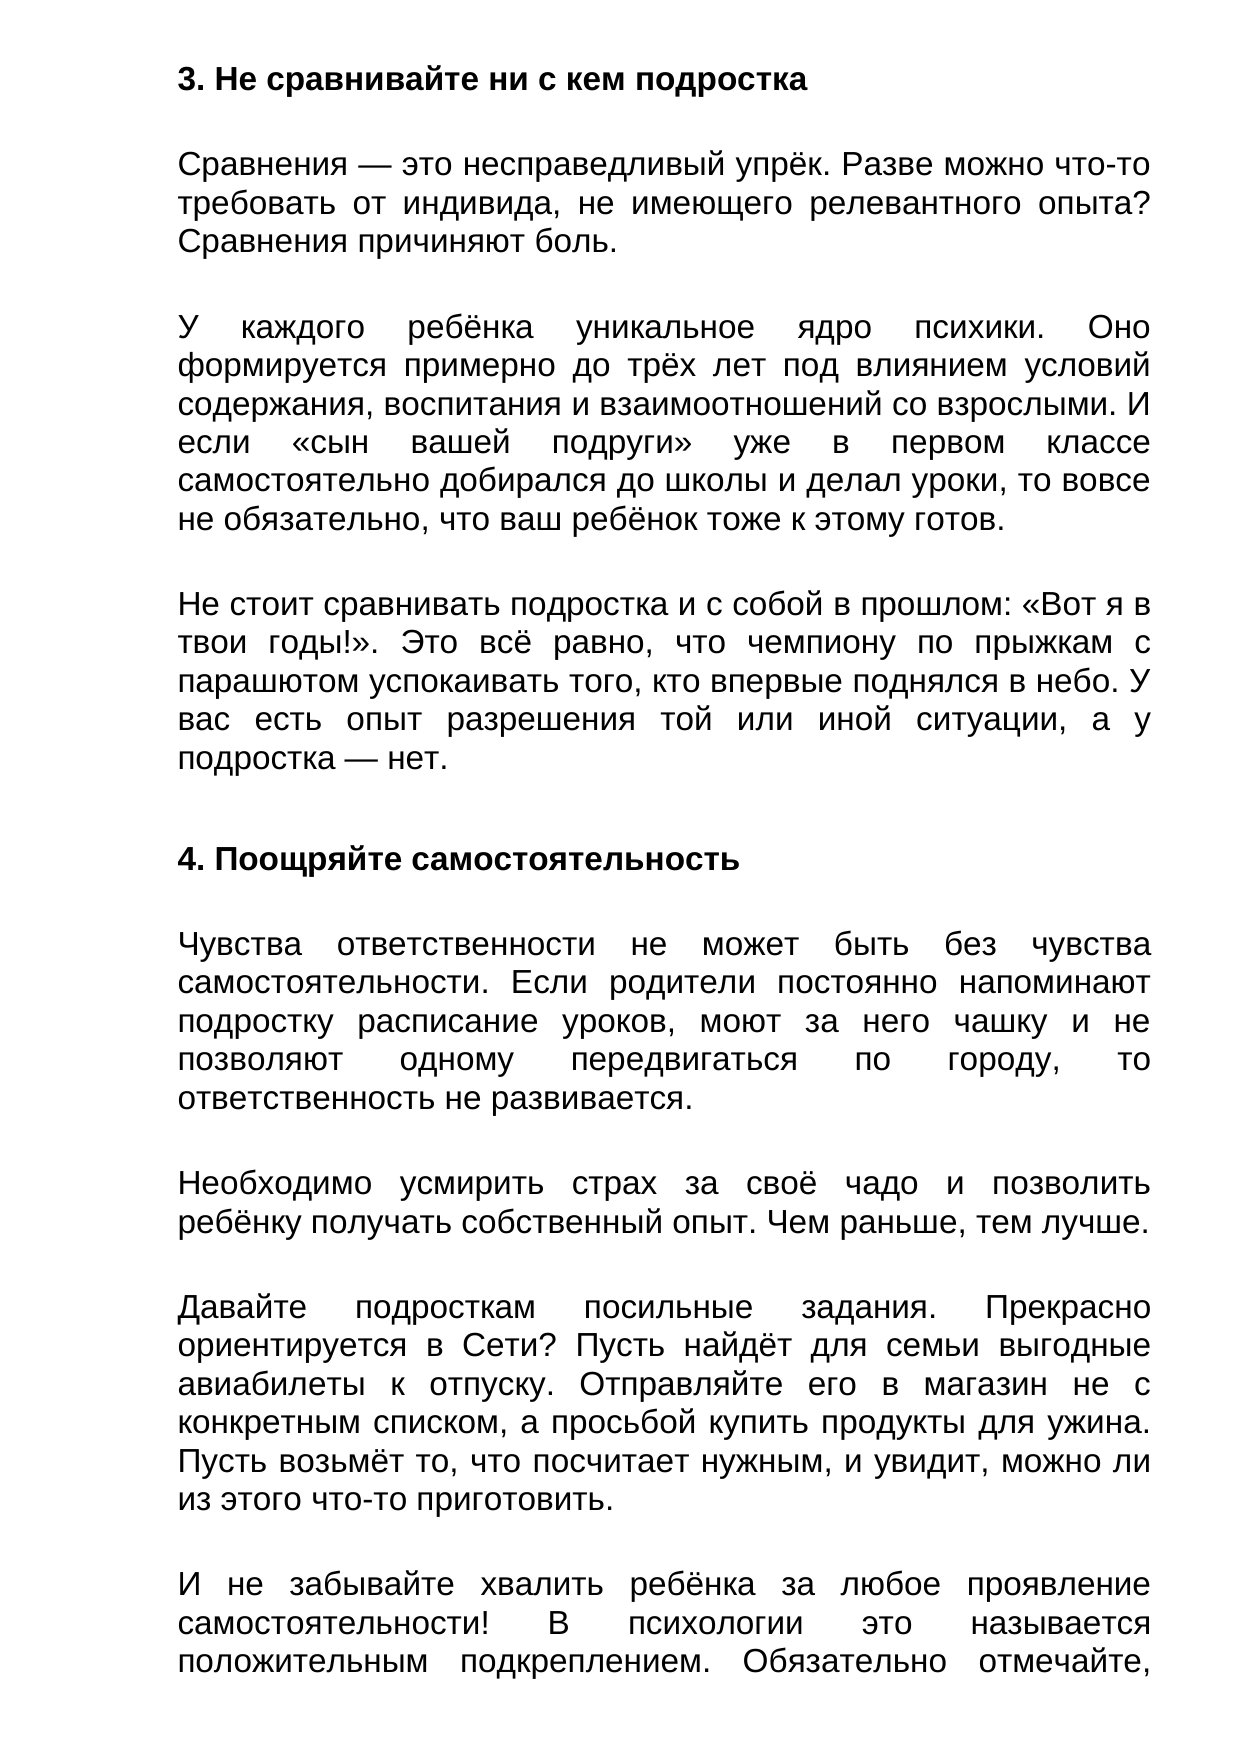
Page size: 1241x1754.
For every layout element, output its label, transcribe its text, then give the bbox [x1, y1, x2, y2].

text Не стоит сравнивать подростка и с собой в прошлом: «Вот я в твои годы!». Это всё равно, что чемпиону по прыжкам с парашютом успокаивать того, кто впервые поднялся в небо. У вас есть опыт разрешения той или иной ситуации, а у подростка — нет. [177, 584, 1152, 776]
text Чувства ответственности не может быть без чувства самостоятельности. Если родители постоянно напоминают подростку расписание уроков, моют за него чашку и не позволяют одному передвигаться по городу, то ответственность не развивается. [177, 924, 1152, 1116]
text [177, 1564, 1152, 1680]
text 3. Не сравнивайте ни с кем подростка [177, 59, 1152, 98]
text Сравнения — это несправедливый упрёк. Разве можно что-то требовать от индивида, не имеющего релевантного опыта? Сравнения причиняют боль. [177, 144, 1152, 260]
text Необходимо усмирить страх за своё чадо и позволить ребёнку получать собственный опыт. Чем раньше, тем лучше. [177, 1163, 1152, 1240]
text 4. Поощряйте самостоятельность [177, 839, 1152, 877]
text У каждого ребёнка уникальное ядро психики. Оно формируется примерно до трёх лет под влиянием условий содержания, воспитания и взаимоотношений со взрослыми. И если «сын вашей подруги» уже в первом классе самостоятельно добирался до школы и делал уроки, то вовсе не обязательно, что ваш ребёнок тоже к этому готов. [177, 307, 1152, 537]
text Давайте подросткам посильные задания. Прекрасно ориентируется в Сети? Пусть найдёт для семьи выгодные авиабилеты к отпуску. Отправляйте его в магазин не с конкретным списком, а просьбой купить продукты для ужина. Пусть возьмёт то, что посчитает нужным, и увидит, можно ли из этого что-то приготовить. [177, 1287, 1152, 1518]
